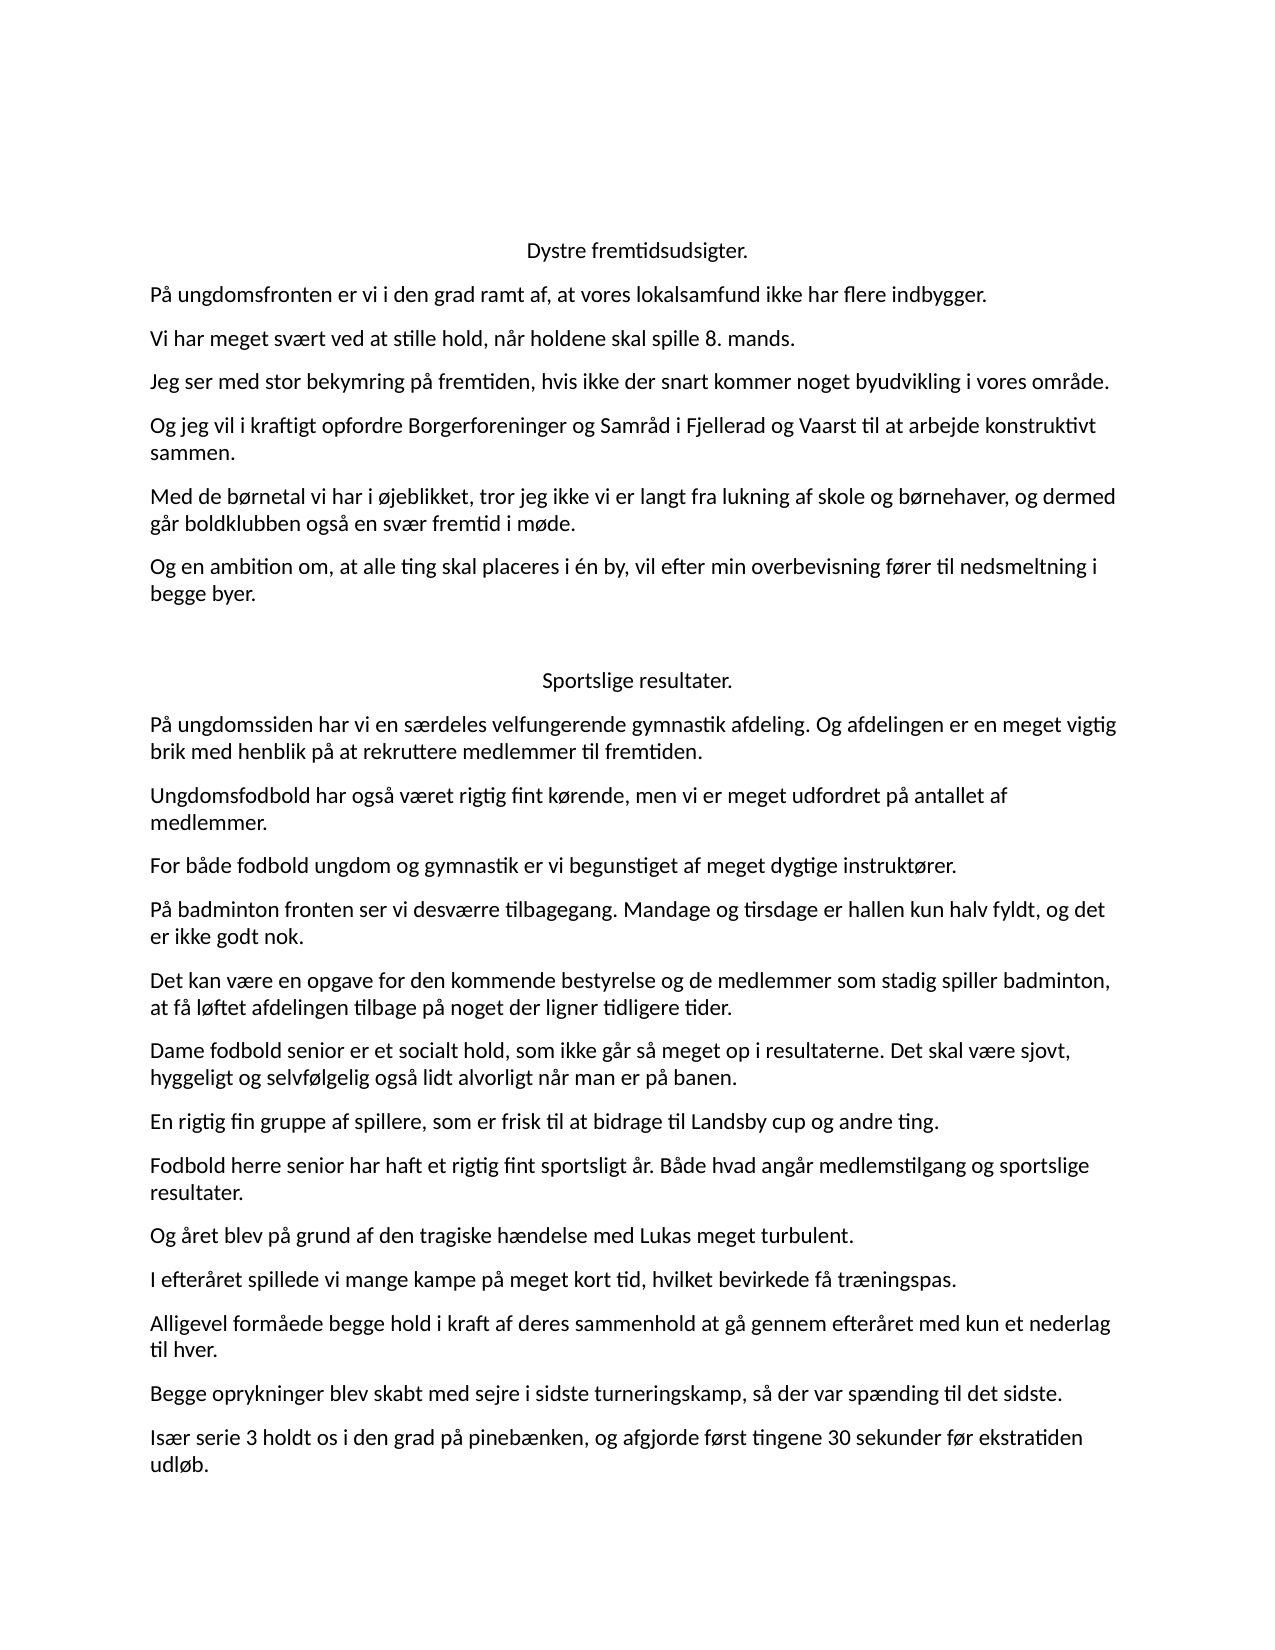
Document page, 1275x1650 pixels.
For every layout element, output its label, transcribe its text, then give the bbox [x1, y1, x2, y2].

text Især serie 3 holdt os i den grad på pinebænken, og afgjorde først tingene 30 sekunder før ekstratiden udløb. [150, 1424, 1125, 1478]
text På ungdomsfronten er vi i den grad ramt af, at vores lokalsamfund ikke har flere indbygger. [150, 281, 1125, 308]
text På ungdomssiden har vi en særdeles velfungerende gymnastik afdeling. Og afdelingen er en meget vigtig brik med henblik på at rekruttere medlemmer til fremtiden. [150, 711, 1125, 765]
text Jeg ser med stor bekymring på fremtiden, hvis ikke der snart kommer noget byudvikling i vores område. [150, 368, 1125, 395]
text Med de børnetal vi har i øjeblikket, tror jeg ikke vi er langt fra lukning af skole og børnehaver, og dermed går boldklubben også en svær fremtid i møde. [150, 482, 1125, 536]
text Og en ambition om, at alle ting skal placeres i én by, vil efter min overbevisning fører til nedsmeltning i begge byer. [150, 553, 1125, 607]
text Sportslige resultater. [150, 667, 1125, 694]
text En rigtig fin gruppe af spillere, som er frisk til at bidrage til Landsby cup og andre ting. [150, 1108, 1125, 1135]
text For både fodbold ungdom og gymnastik er vi begunstiget af meget dygtige instruktører. [150, 852, 1125, 879]
text Vi har meget svært ved at stille hold, når holdene skal spille 8. mands. [150, 324, 1125, 352]
text Det kan være en opgave for den kommende bestyrelse og de medlemmer som stadig spiller badminton, at få løftet afdelingen tilbage på noget der ligner tidligere tider. [150, 967, 1125, 1021]
text Dame fodbold senior er et socialt hold, som ikke går så meget op i resultaterne. Det skal være sjovt, hyggeligt og selvfølgelig også lidt alvorligt når man er på banen. [150, 1037, 1125, 1091]
text Og jeg vil i kraftigt opfordre Borgerforeninger og Samråd i Fjellerad og Vaarst til at arbejde konstruktivt sammen. [150, 412, 1125, 466]
text På badminton fronten ser vi desværre tilbagegang. Mandage og tirsdage er hallen kun halv fyldt, og det er ikke godt nok. [150, 896, 1125, 950]
text Begge oprykninger blev skabt med sejre i sidste turneringskamp, så der var spænding til det sidste. [150, 1380, 1125, 1407]
text Dystre fremtidsudsigter. [150, 237, 1125, 264]
text Ungdomsfodbold har også været rigtig fint kørende, men vi er meget udfordret på antallet af medlemmer. [150, 782, 1125, 836]
text I efteråret spillede vi mange kampe på meget kort tid, hvilket bevirkede få træningspas. [150, 1266, 1125, 1293]
text Alligevel formåede begge hold i kraft af deres sammenhold at gå gennem efteråret med kun et nederlag til hver. [150, 1309, 1125, 1363]
text Og året blev på grund af den tragiske hændelse med Lukas meget turbulent. [150, 1222, 1125, 1249]
text Fodbold herre senior har haft et rigtig fint sportsligt år. Både hvad angår medlemstilgang og sportslige resultater. [150, 1151, 1125, 1205]
